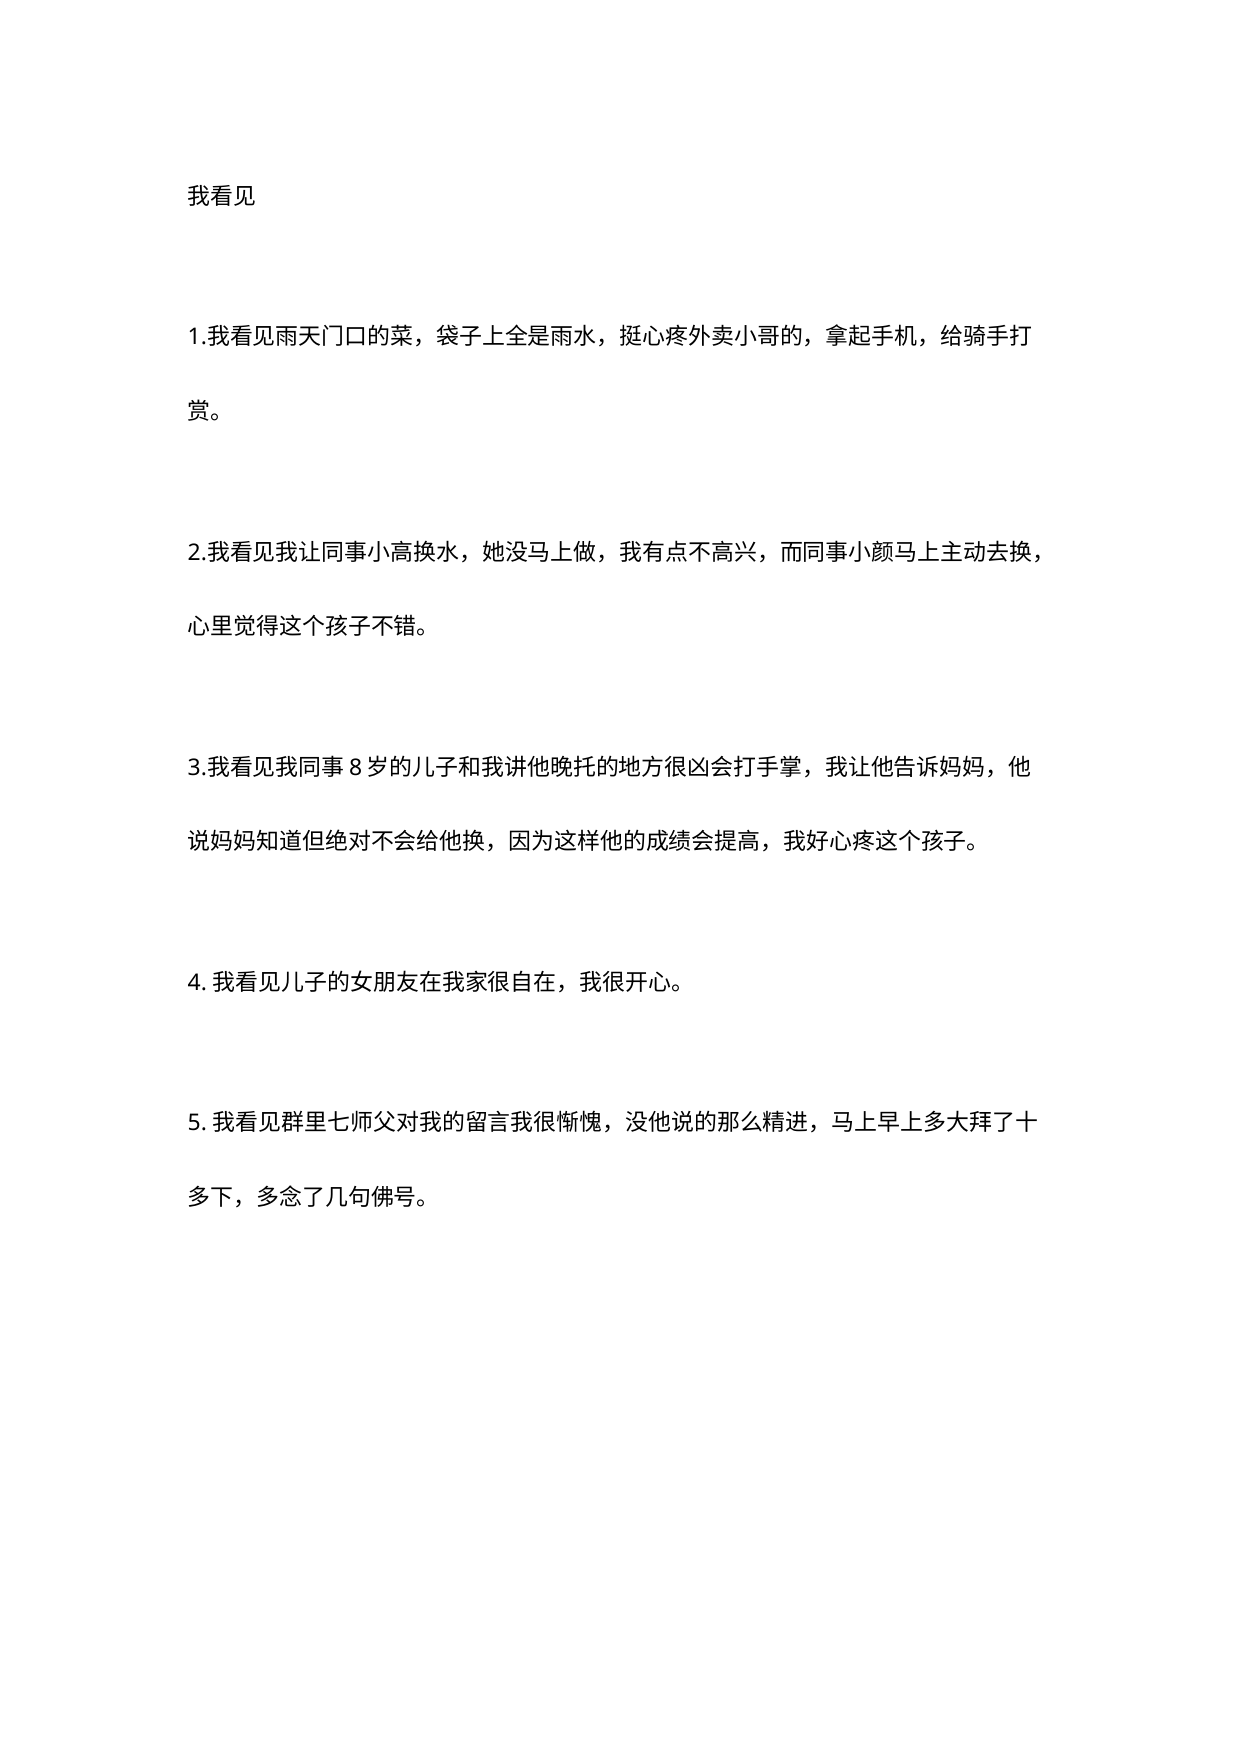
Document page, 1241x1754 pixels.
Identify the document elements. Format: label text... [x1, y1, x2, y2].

text 5. 我看见群里七师父对我的留言我很惭愧，没他说的那么精进，马上早上多大拜了十多下，多念了几句佛号。 [187, 1088, 1053, 1228]
text 4. 我看见儿子的女朋友在我家很自在，我很开心。 [187, 948, 1053, 1013]
text 2.我看见我让同事小高换水，她没马上做，我有点不高兴，而同事小颜马上主动去换，心里觉得这个孩子不错。 [187, 517, 1053, 657]
text 1.我看见雨天门口的菜，袋子上全是雨水，挺心疼外卖小哥的，拿起手机，给骑手打赏。 [187, 302, 1053, 442]
text 我看见 [187, 162, 1053, 227]
text 3.我看见我同事8岁的儿子和我讲他晚托的地方很凶会打手掌，我让他告诉妈妈，他说妈妈知道但绝对不会给他换，因为这样他的成绩会提高，我好心疼这个孩子。 [187, 733, 1053, 872]
